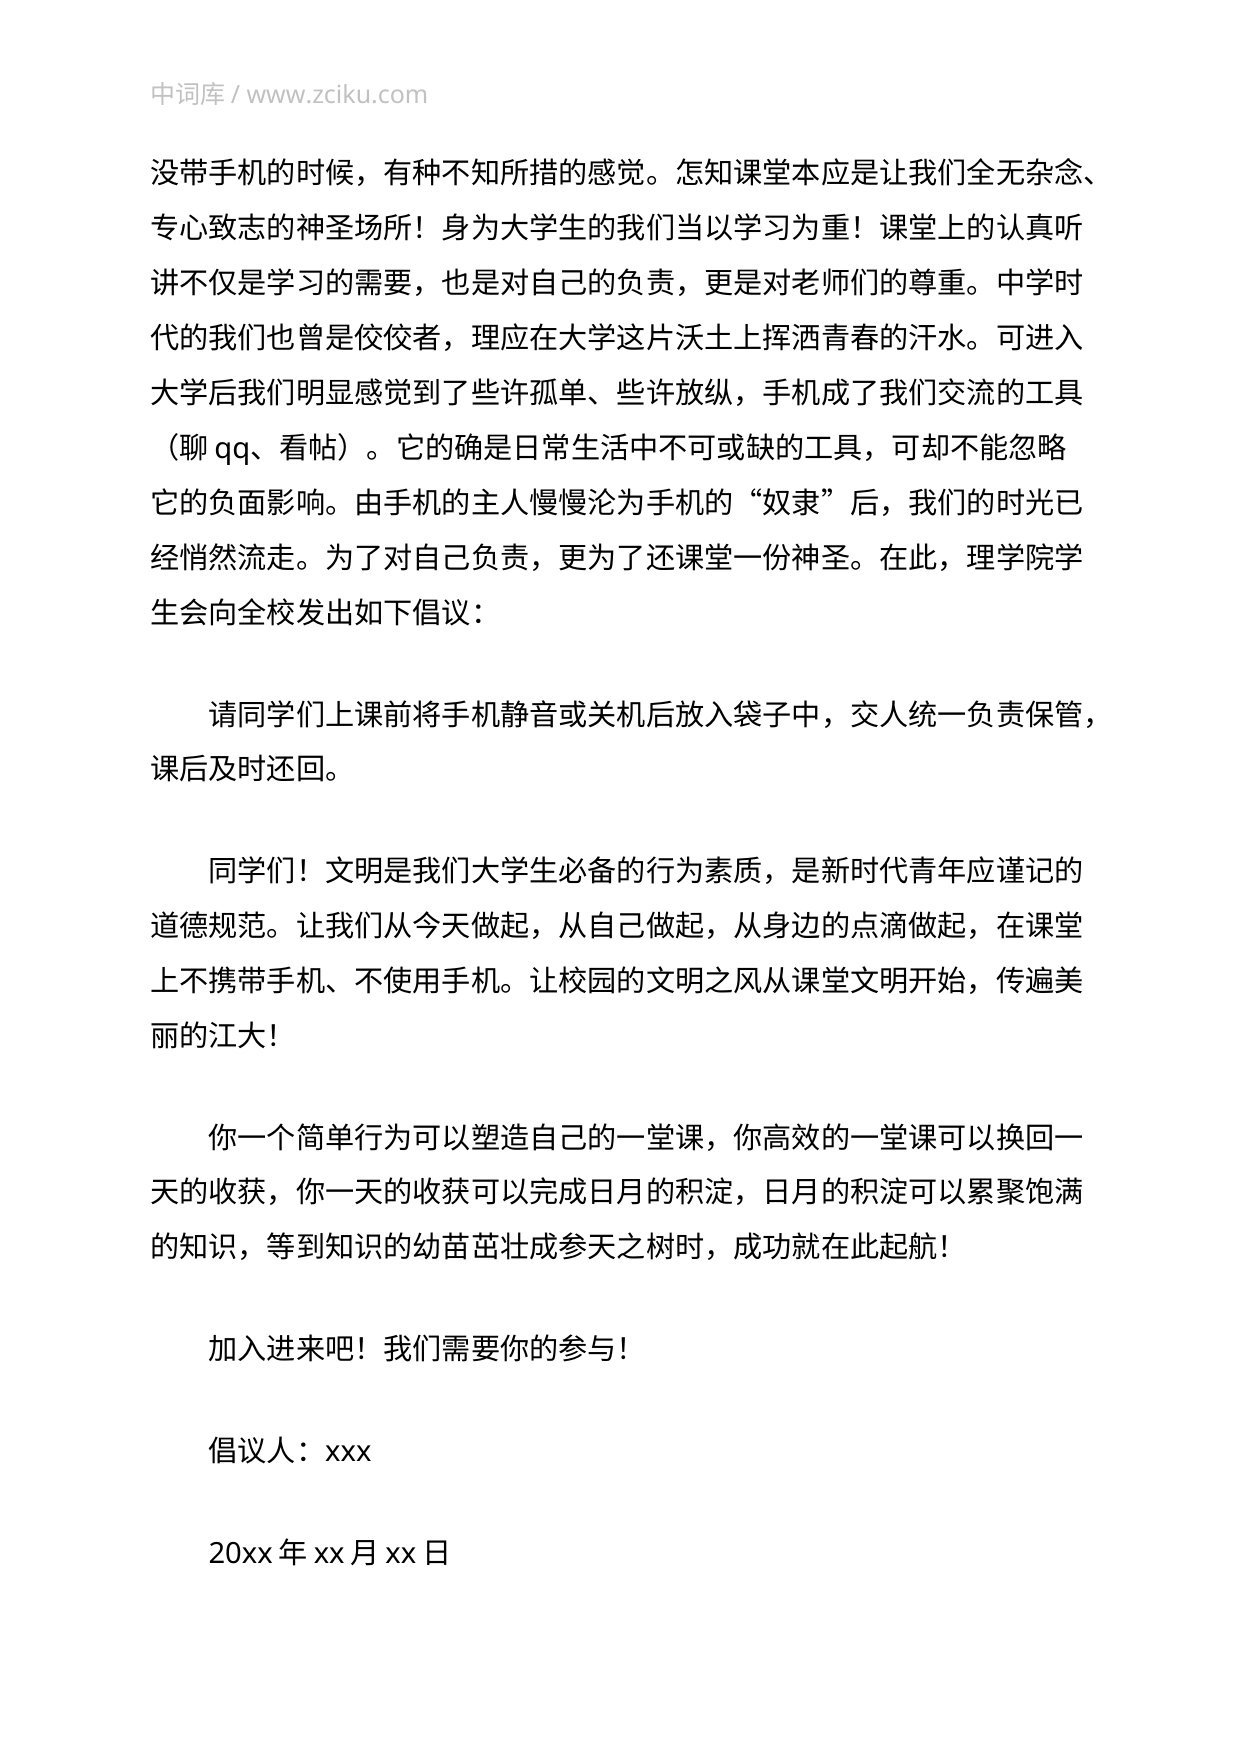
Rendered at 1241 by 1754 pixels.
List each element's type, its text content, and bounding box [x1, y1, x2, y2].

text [150, 150, 1090, 632]
text 你一个简单行为可以塑造自己的一堂课，你高效的一堂课可以换回一天的收获，你一天的收获可以完成日月的积淀，日月的积淀可以累聚饱满的知识，等到知识的幼苗茁壮成参天之树时，成功就在此起航！ [150, 1114, 1090, 1266]
text 20xx年xx月xx日 [150, 1529, 1090, 1572]
text 倡议人：xxx [150, 1427, 1090, 1470]
text 加入进来吧！我们需要你的参与！ [150, 1326, 1090, 1368]
text 同学们！文明是我们大学生必备的行为素质，是新时代青年应谨记的道德规范。让我们从今天做起，从自己做起，从身边的点滴做起，在课堂上不携带手机、不使用手机。让校园的文明之风从课堂文明开始，传遍美丽的江大！ [150, 848, 1090, 1055]
text 请同学们上课前将手机静音或关机后放入袋子中，交人统一负责保管，课后及时还回。 [150, 691, 1090, 788]
